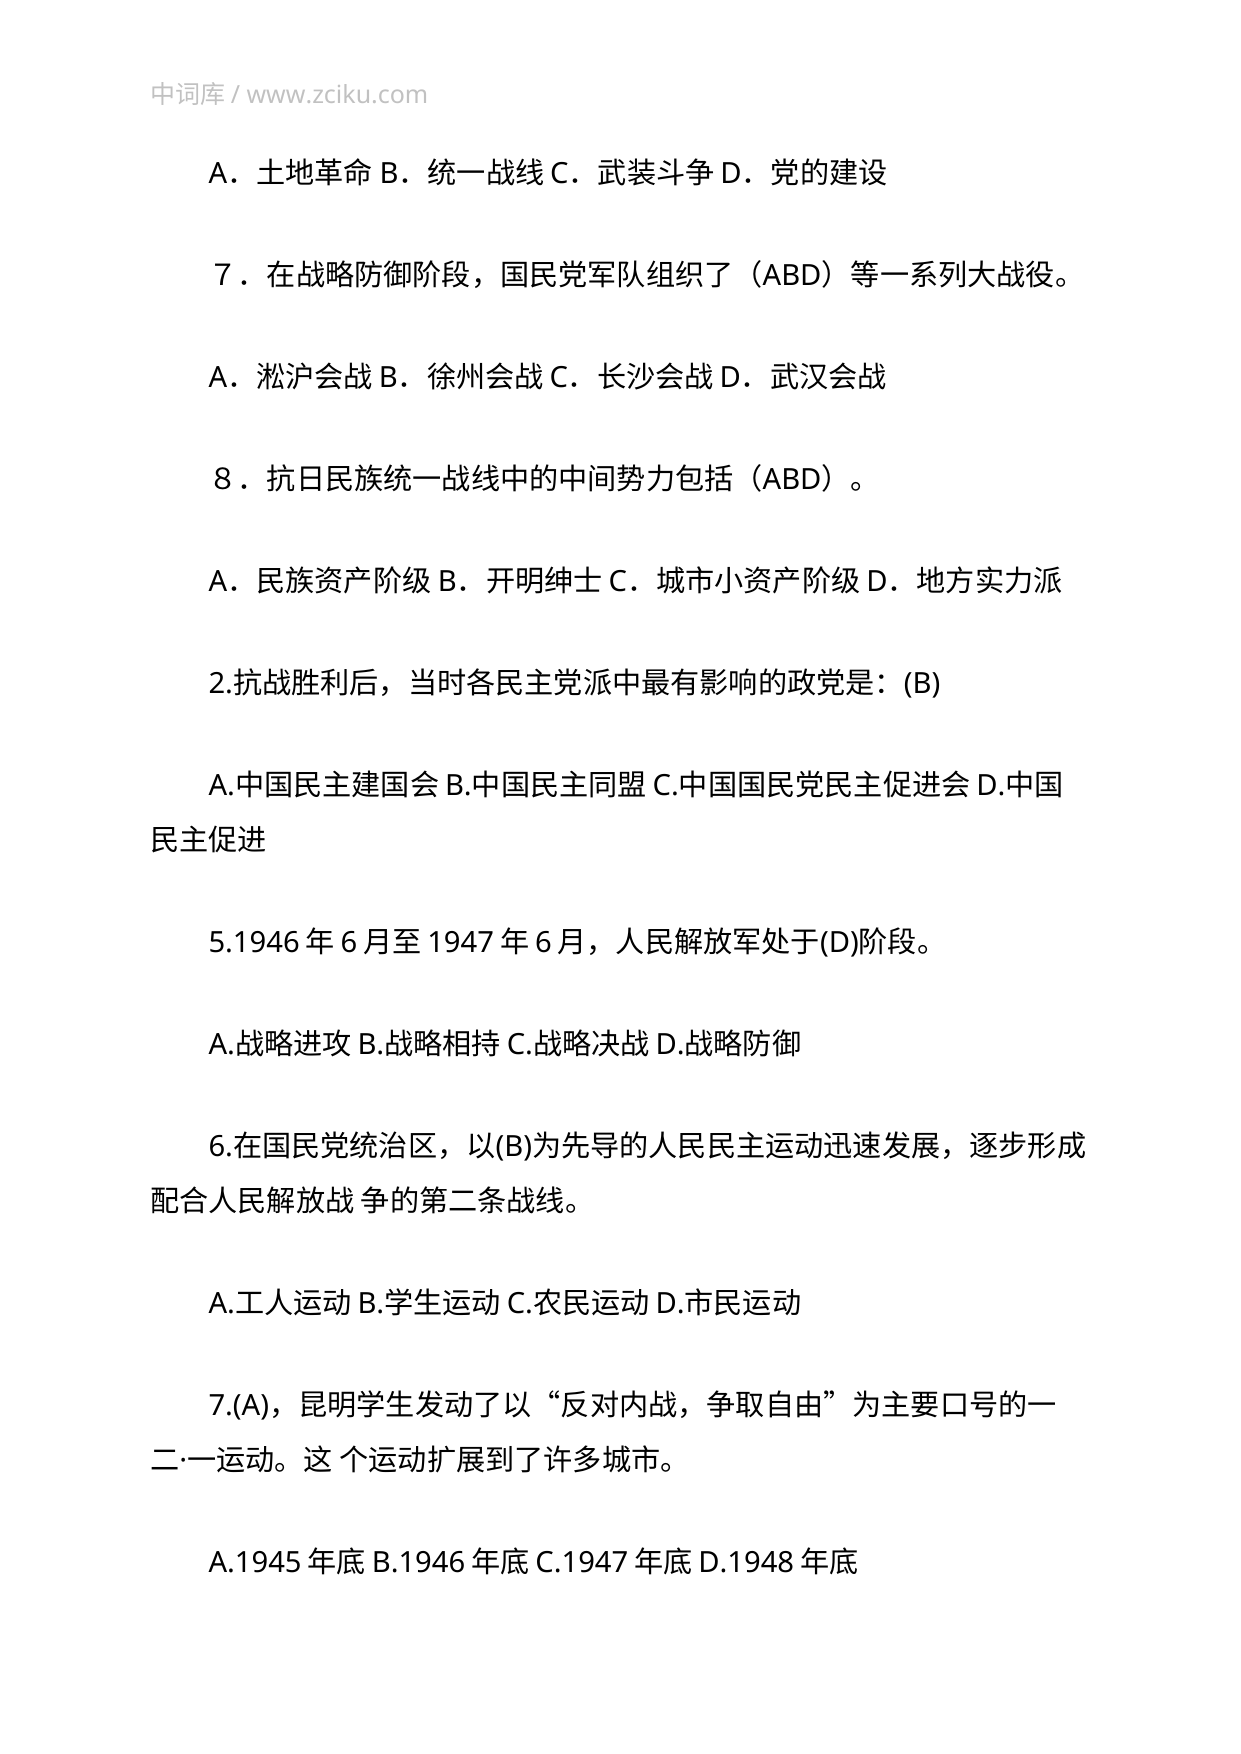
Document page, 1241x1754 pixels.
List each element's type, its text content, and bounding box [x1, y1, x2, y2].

text ８．抗日民族统一战线中的中间势力包括（ABD）。 [150, 456, 1090, 498]
text A.工人运动B.学生运动C.农民运动D.市民运动 [150, 1279, 1090, 1322]
text 7.(A)，昆明学生发动了以“反对内战，争取自由”为主要口号的一二·一运动。这 个运动扩展到了许多城市。 [150, 1381, 1090, 1479]
text 2.抗战胜利后，当时各民主党派中最有影响的政党是：(B) [150, 660, 1090, 702]
text A．民族资产阶级 B．开明绅士C．城市小资产阶级D．地方实力派 [150, 558, 1090, 600]
text 5.1946年6月至1947年6月，人民解放军处于(D)阶段。 [150, 919, 1090, 961]
text ７．在战略防御阶段，国民党军队组织了（ABD）等一系列大战役。 [150, 252, 1090, 294]
text A.1945年底B.1946年底C.1947年底D.1948年底 [150, 1538, 1090, 1581]
text 6.在国民党统治区，以(B)为先导的人民民主运动迅速发展，逐步形成配合人民解放战 争的第二条战线。 [150, 1123, 1090, 1220]
text A．土地革命 B．统一战线C．武装斗争D．党的建设 [150, 150, 1090, 192]
text A.战略进攻B.战略相持C.战略决战D.战略防御 [150, 1021, 1090, 1063]
text A.中国民主建国会B.中国民主同盟C.中国国民党民主促进会D.中国民主促进 [150, 762, 1090, 859]
text A．淞沪会战B．徐州会战C．长沙会战D．武汉会战 [150, 354, 1090, 396]
